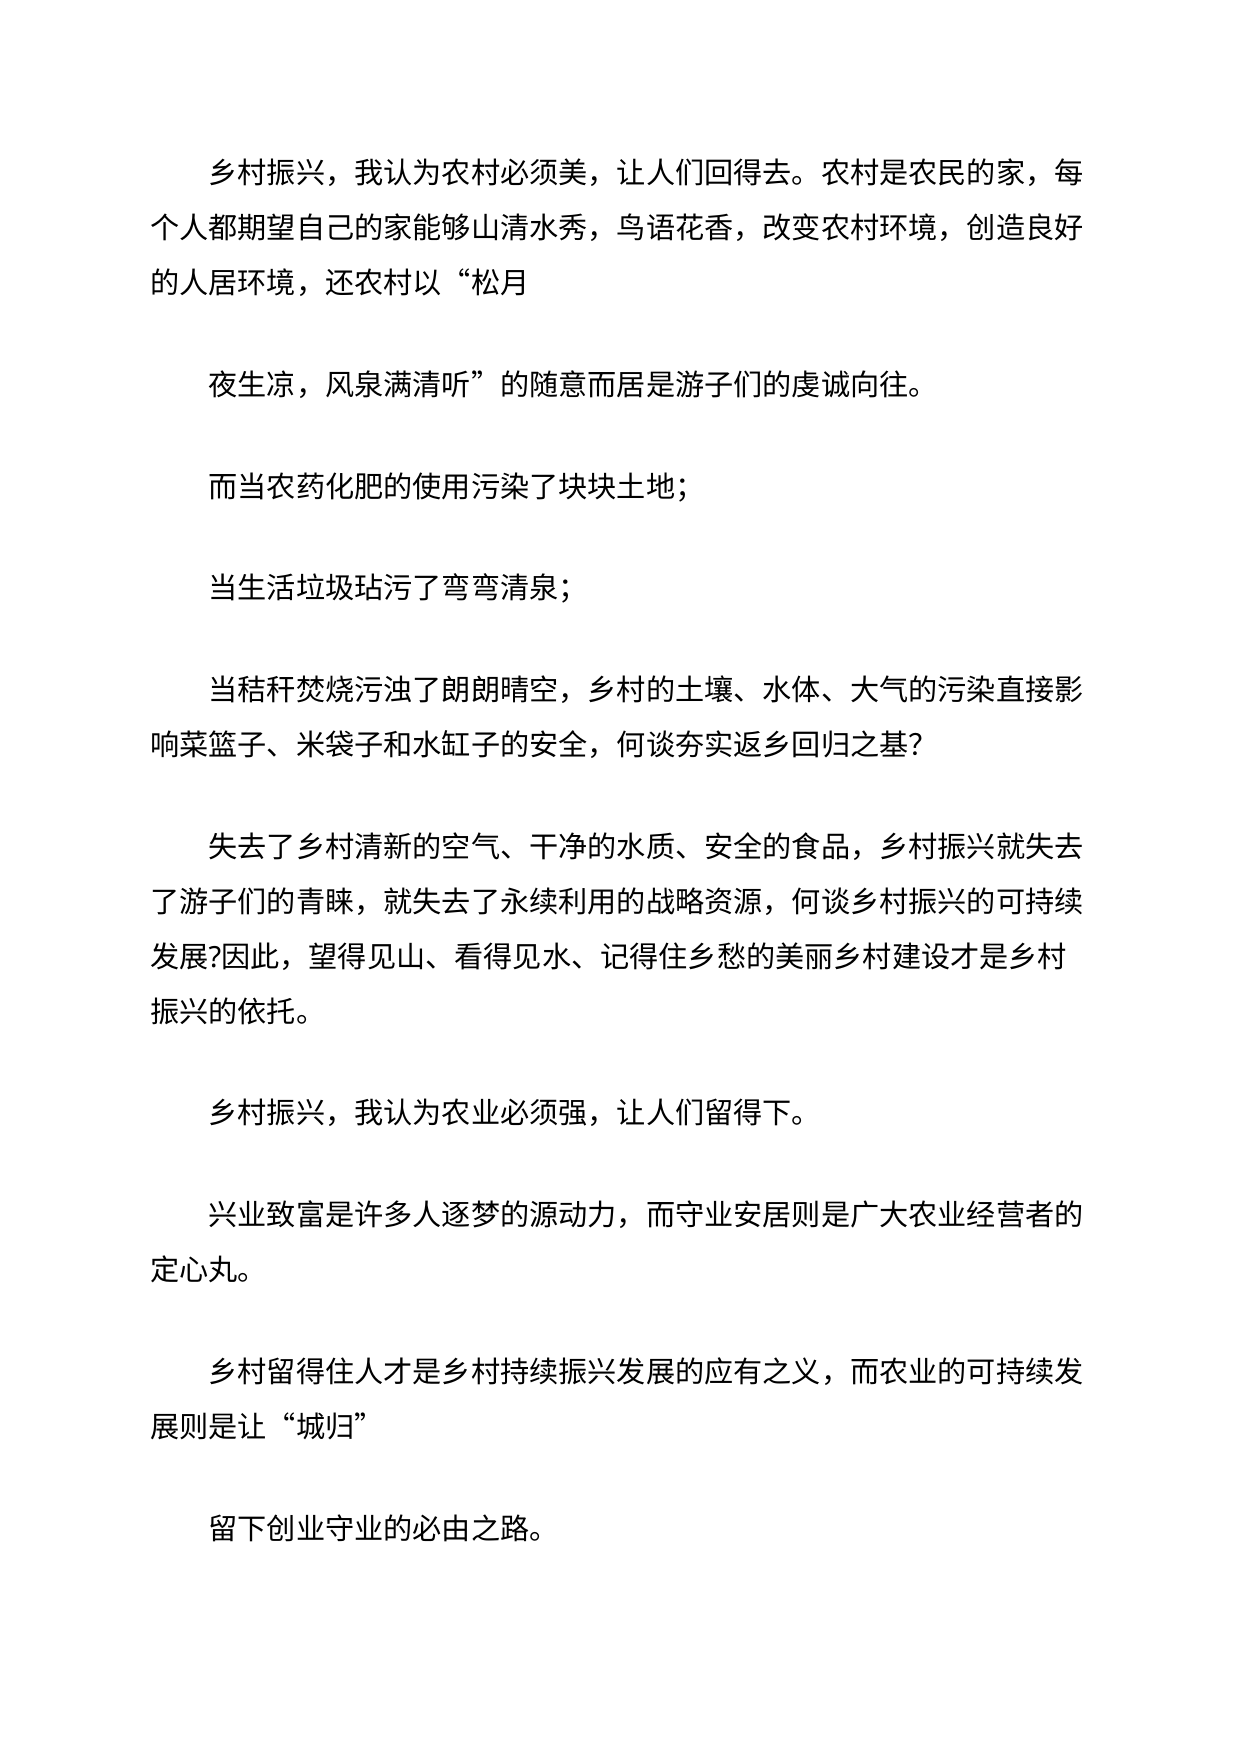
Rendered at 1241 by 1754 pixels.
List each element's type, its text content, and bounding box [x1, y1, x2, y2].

text 失去了乡村清新的空气、干净的水质、安全的食品，乡村振兴就失去了游子们的青睐，就失去了永续利用的战略资源，何谈乡村振兴的可持续发展?因此，望得见山、看得见水、记得住乡愁的美丽乡村建设才是乡村振兴的依托。 [150, 823, 1090, 1031]
text 当生活垃圾玷污了弯弯清泉； [150, 565, 1090, 607]
text 乡村振兴，我认为农村必须美，让人们回得去。农村是农民的家，每个人都期望自己的家能够山清水秀，鸟语花香，改变农村环境，创造良好的人居环境，还农村以“松月 [150, 150, 1090, 302]
text 而当农药化肥的使用污染了块块土地； [150, 463, 1090, 506]
text 夜生凉，风泉满清听”的随意而居是游子们的虔诚向往。 [150, 362, 1090, 404]
text 乡村振兴，我认为农业必须强，让人们留得下。 [150, 1090, 1090, 1132]
text 兴业致富是许多人逐梦的源动力，而守业安居则是广大农业经营者的定心丸。 [150, 1192, 1090, 1289]
text 留下创业守业的必由之路。 [150, 1505, 1090, 1547]
text 乡村留得住人才是乡村持续振兴发展的应有之义，而农业的可持续发展则是让“城归” [150, 1348, 1090, 1446]
text 当秸秆焚烧污浊了朗朗晴空，乡村的土壤、水体、大气的污染直接影响菜篮子、米袋子和水缸子的安全，何谈夯实返乡回归之基？ [150, 667, 1090, 764]
